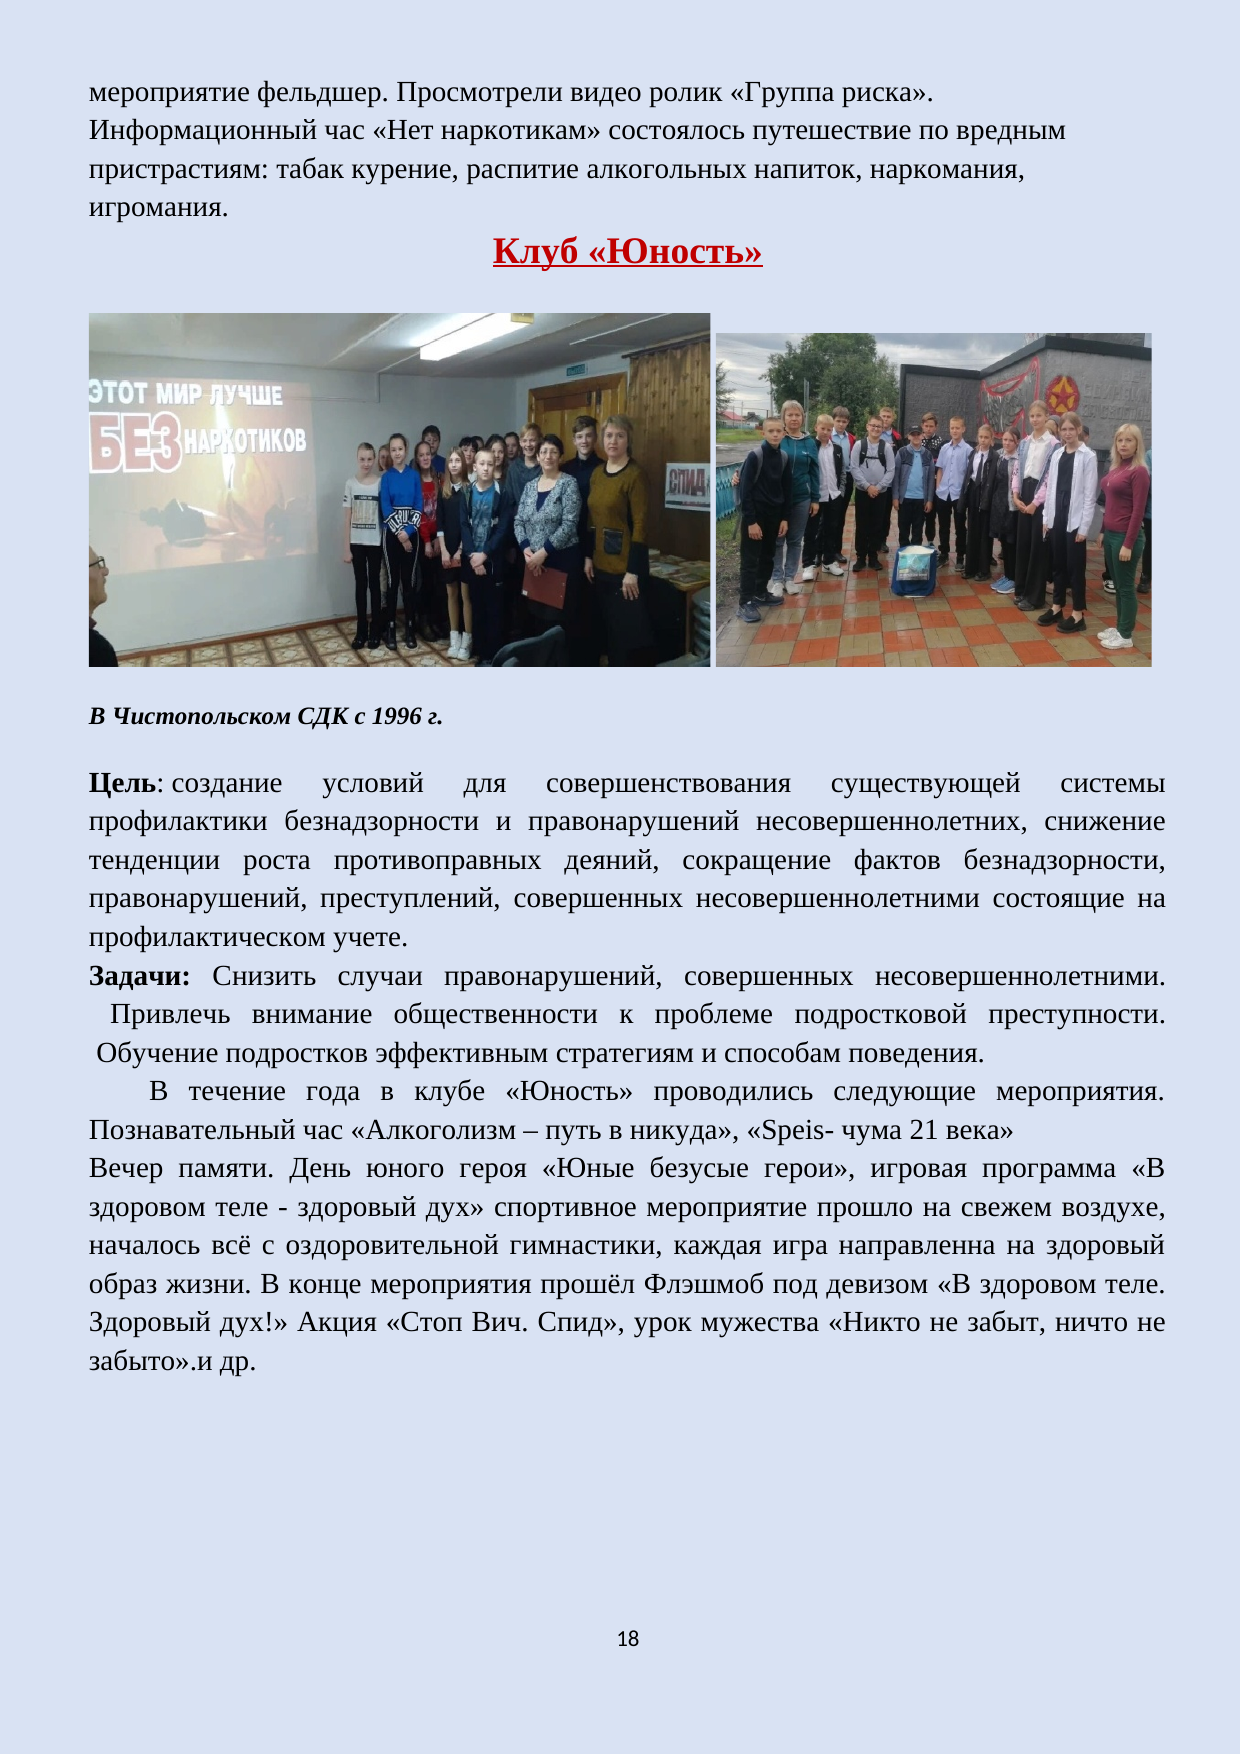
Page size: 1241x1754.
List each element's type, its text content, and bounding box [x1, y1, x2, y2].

text Задачи: Снизить случаи правонарушений, совершенных несовершеннолетними. Привлечь внимание общественности к проблеме подростковой преступности. Обучение подростков эффективным стратегиям и способам поведения. [89, 958, 1167, 1068]
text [89, 74, 1167, 223]
picture [88, 313, 711, 667]
text Вечер памяти. День юного героя «Юные безусые герои», игровая программа «В здоровом теле - здоровый дух» спортивное мероприятие прошло на свежем воздухе, началось всё с оздоровительной гимнастики, каждая игра направленна на здоровый образ жизни. В конце мероприятия прошёл Флэшмоб под девизом «В здоровом теле. Здоровый дух!» Акция «Стоп Вич. Спид», урок мужества «Никто не забыт, ничто не забыто».и др. [89, 1150, 1167, 1377]
text Цель: создание условий для совершенствования существующей системы профилактики безнадзорности и правонарушений несовершеннолетних, снижение тенденции роста противоправных деяний, сокращение фактов безнадзорности, правонарушений, преступлений, совершенных несовершеннолетними состоящие на профилактическом учете. [89, 765, 1167, 953]
picture [715, 333, 1152, 667]
text В течение года в клубе «Юность» проводились следующие мероприятия. Познавательный час «Алкоголизм – путь в никуда», «Speis- чума 21 века» [89, 1073, 1167, 1145]
text В Чистопольском СДК с 1996 г. [89, 701, 1167, 730]
text Клуб «Юность» [89, 228, 1167, 271]
